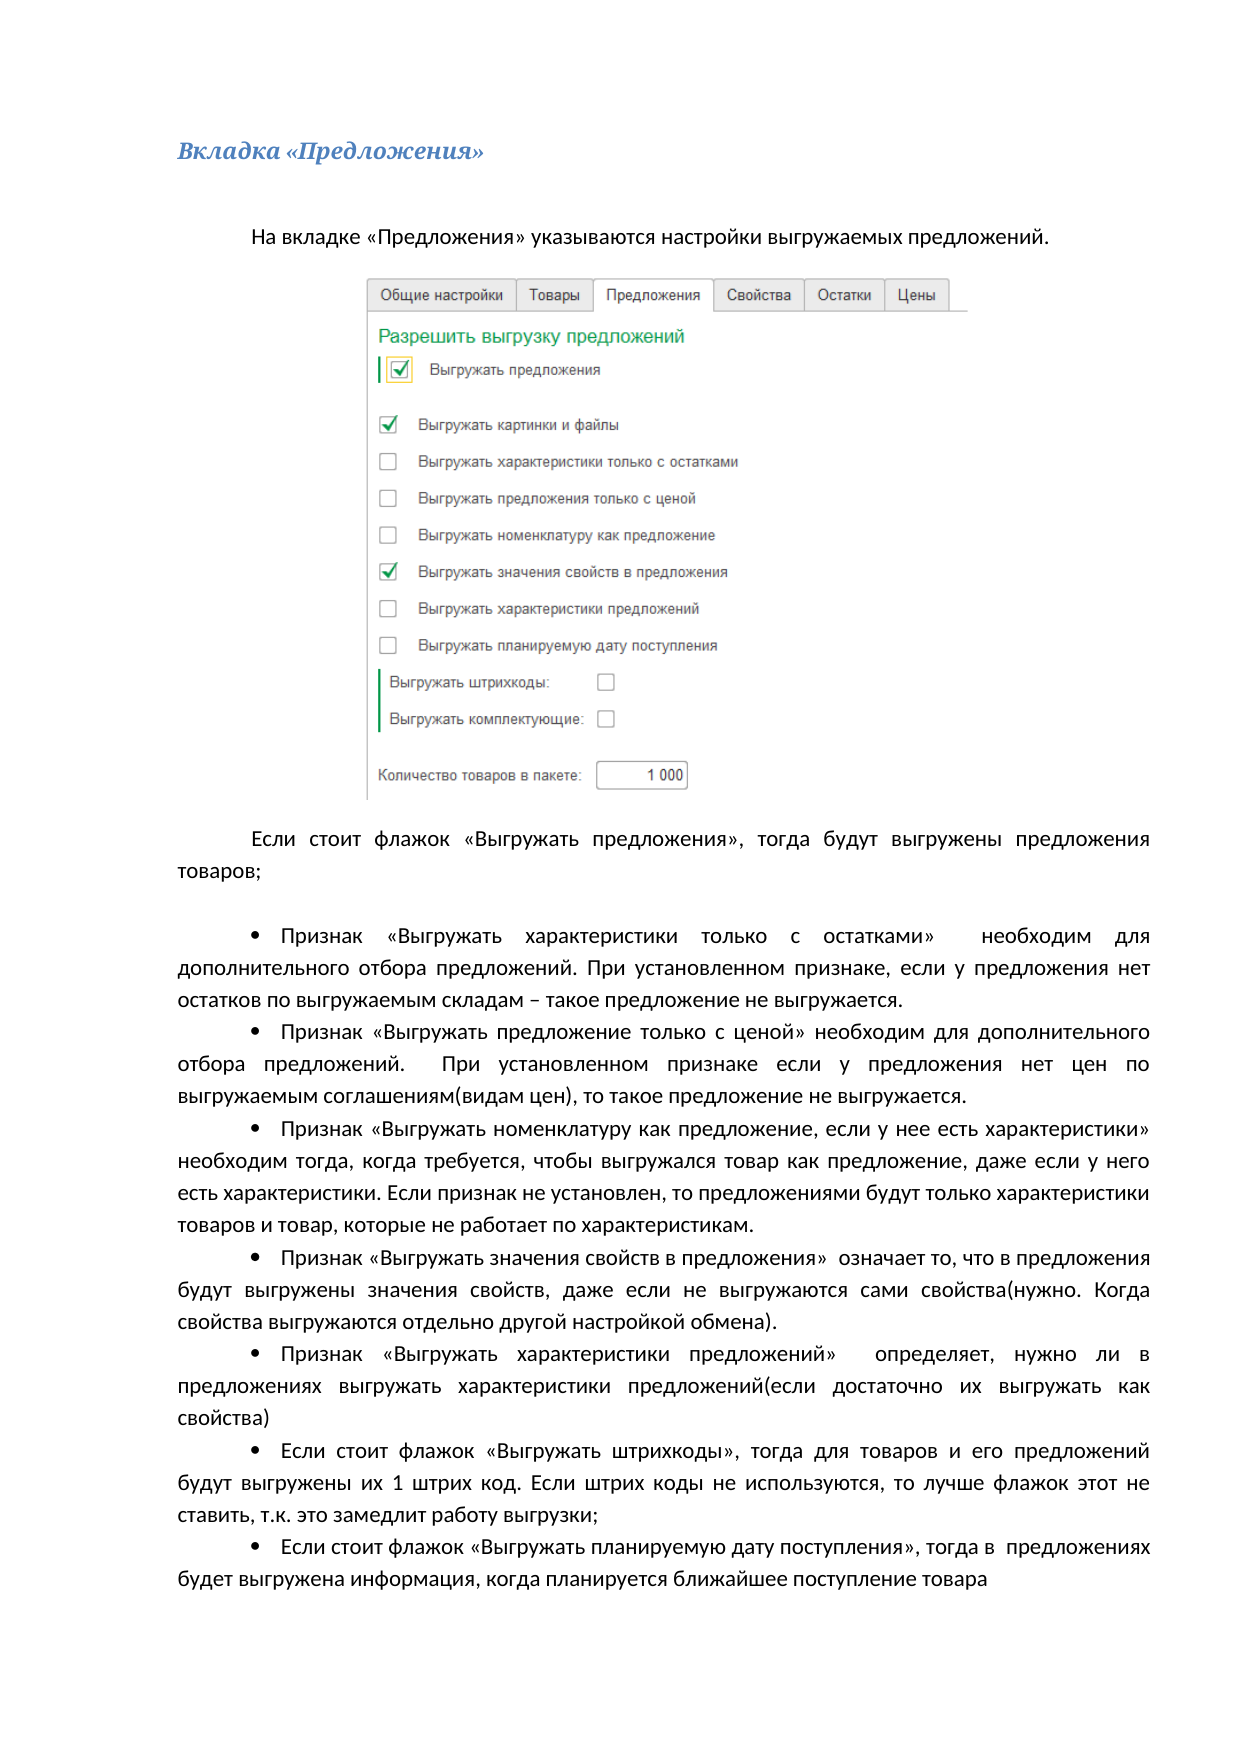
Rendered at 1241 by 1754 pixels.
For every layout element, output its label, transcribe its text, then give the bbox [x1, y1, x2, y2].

list Признак «Выгружать характеристики только с остатками» необходим для дополнительного отбора предложений. При установленном признаке, если у предложения нет остатков по выгружаемым складам – такое предложение не выгружается. [177, 921, 1152, 1013]
picture [361, 275, 968, 800]
list Признак «Выгружать характеристики предложений» определяет, нужно ли в предложениях выгружать характеристики предложений(если достаточно их выгружать как свойства) [177, 1339, 1152, 1432]
list Признак «Выгружать значения свойств в предложения» означает то, что в предложения будут выгружены значения свойств, даже если не выгружаются сами свойства(нужно. Когда свойства выгружаются отдельно другой настройкой обмена). [177, 1243, 1152, 1335]
list Признак «Выгружать предложение только с ценой» необходим для дополнительного отбора предложений. При установленном признаке если у предложения нет цен по выгружаемым соглашениям(видам цен), то такое предложение не выгружается. [177, 1017, 1152, 1110]
subtitle Вкладка «Предложения» [177, 139, 1152, 165]
list Признак «Выгружать номенклатуру как предложение, если у нее есть характеристики» необходим тогда, когда требуется, чтобы выгружался товар как предложение, даже если у него есть характеристики. Если признак не установлен, то предложениями будут только характеристики товаров и товар, которые не работает по характеристикам. [177, 1114, 1152, 1238]
text На вкладке «Предложения» указываются настройки выгружаемых предложений. [177, 222, 1152, 250]
list Если стоит флажок «Выгружать планируемую дату поступления», тогда в предложениях будет выгружена информация, когда планируется ближайшее поступление товара [177, 1532, 1152, 1592]
list Если стоит флажок «Выгружать предложения», тогда будут выгружены предложения товаров; [177, 824, 1152, 884]
list Если стоит флажок «Выгружать штрихкоды», тогда для товаров и его предложений будут выгружены их 1 штрих код. Если штрих коды не используются, то лучше флажок этот не ставить, т.к. это замедлит работу выгрузки; [177, 1436, 1152, 1528]
